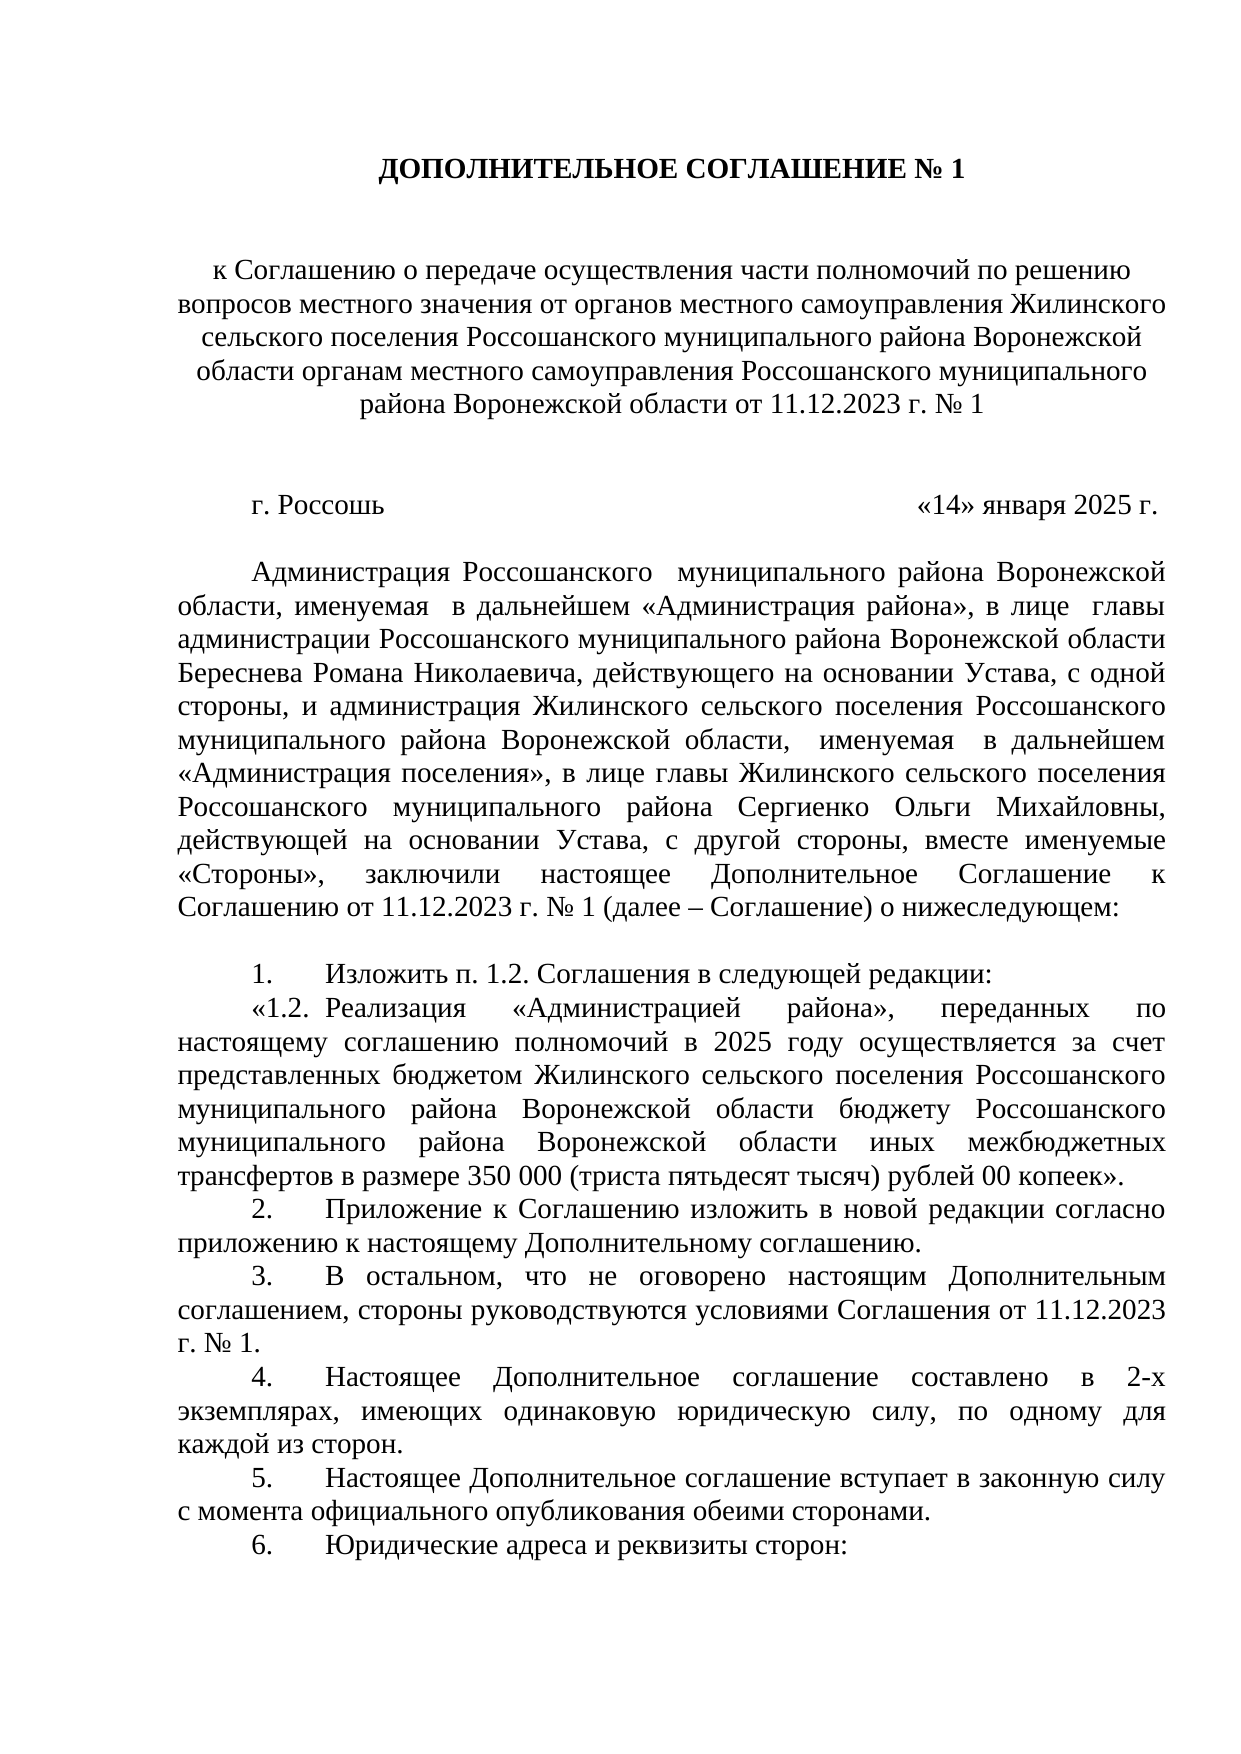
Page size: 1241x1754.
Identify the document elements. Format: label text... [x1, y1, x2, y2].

text 2. Приложение к Соглашению изложить в новой редакции согласно приложению к настоящему Дополнительному соглашению. [177, 1191, 1167, 1258]
text 6. Юридические адреса и реквизиты сторон: [177, 1527, 1167, 1560]
text к Соглашению о передаче осуществления части полномочий по решению вопросов местного значения от органов местного самоуправления Жилинского сельского поселения Россошанского муниципального района Воронежской области органам местного самоуправления Россошанского муниципального района Воронежской области от 11.12.2023 г. № 1 [177, 252, 1167, 420]
text 3. В остальном, что не оговорено настоящим Дополнительным соглашением, стороны руководствуются условиями Соглашения от 11.12.2023 г. № 1. [177, 1258, 1167, 1359]
text 4. Настоящее Дополнительное соглашение составлено в 2-х экземплярах, имеющих одинаковую юридическую силу, по одному для каждой из сторон. [177, 1359, 1167, 1460]
text 5. Настоящее Дополнительное соглашение вступает в законную силу с момента официального опубликования обеими сторонами. [177, 1460, 1167, 1527]
text «1.2. Реализация «Администрацией района», переданных по настоящему соглашению полномочий в 2025 году осуществляется за счет представленных бюджетом Жилинского сельского поселения Россошанского муниципального района Воронежской области бюджету Россошанского муниципального района Воронежской области иных межбюджетных трансфертов в размере 350 000 (триста пятьдесят тысяч) рублей 00 копеек». [177, 990, 1167, 1191]
list Изложить п. 1.2. Соглашения в следующей редакции: [177, 957, 1167, 990]
text г. Россошь «14» января 2025 г. [177, 487, 1167, 521]
text Администрация Россошанского муниципального района Воронежской области, именуемая в дальнейшем «Администрация района», в лице главы администрации Россошанского муниципального района Воронежской области Береснева Романа Николаевича, действующего на основании Устава, с одной стороны, и администрация Жилинского сельского поселения Россошанского муниципального района Воронежской области, именуемая в дальнейшем «Администрация поселения», в лице главы Жилинского сельского поселения Россошанского муниципального района Сергиенко Ольги Михайловны, действующей на основании Устава, с другой стороны, вместе именуемые «Стороны», заключили настоящее Дополнительное Соглашение к Соглашению от 11.12.2023 г. № 1 (далее – Соглашение) о нижеследующем: [177, 554, 1167, 923]
text ДОПОЛНИТЕЛЬНОЕ СОГЛАШЕНИЕ № 1 [177, 152, 1167, 185]
